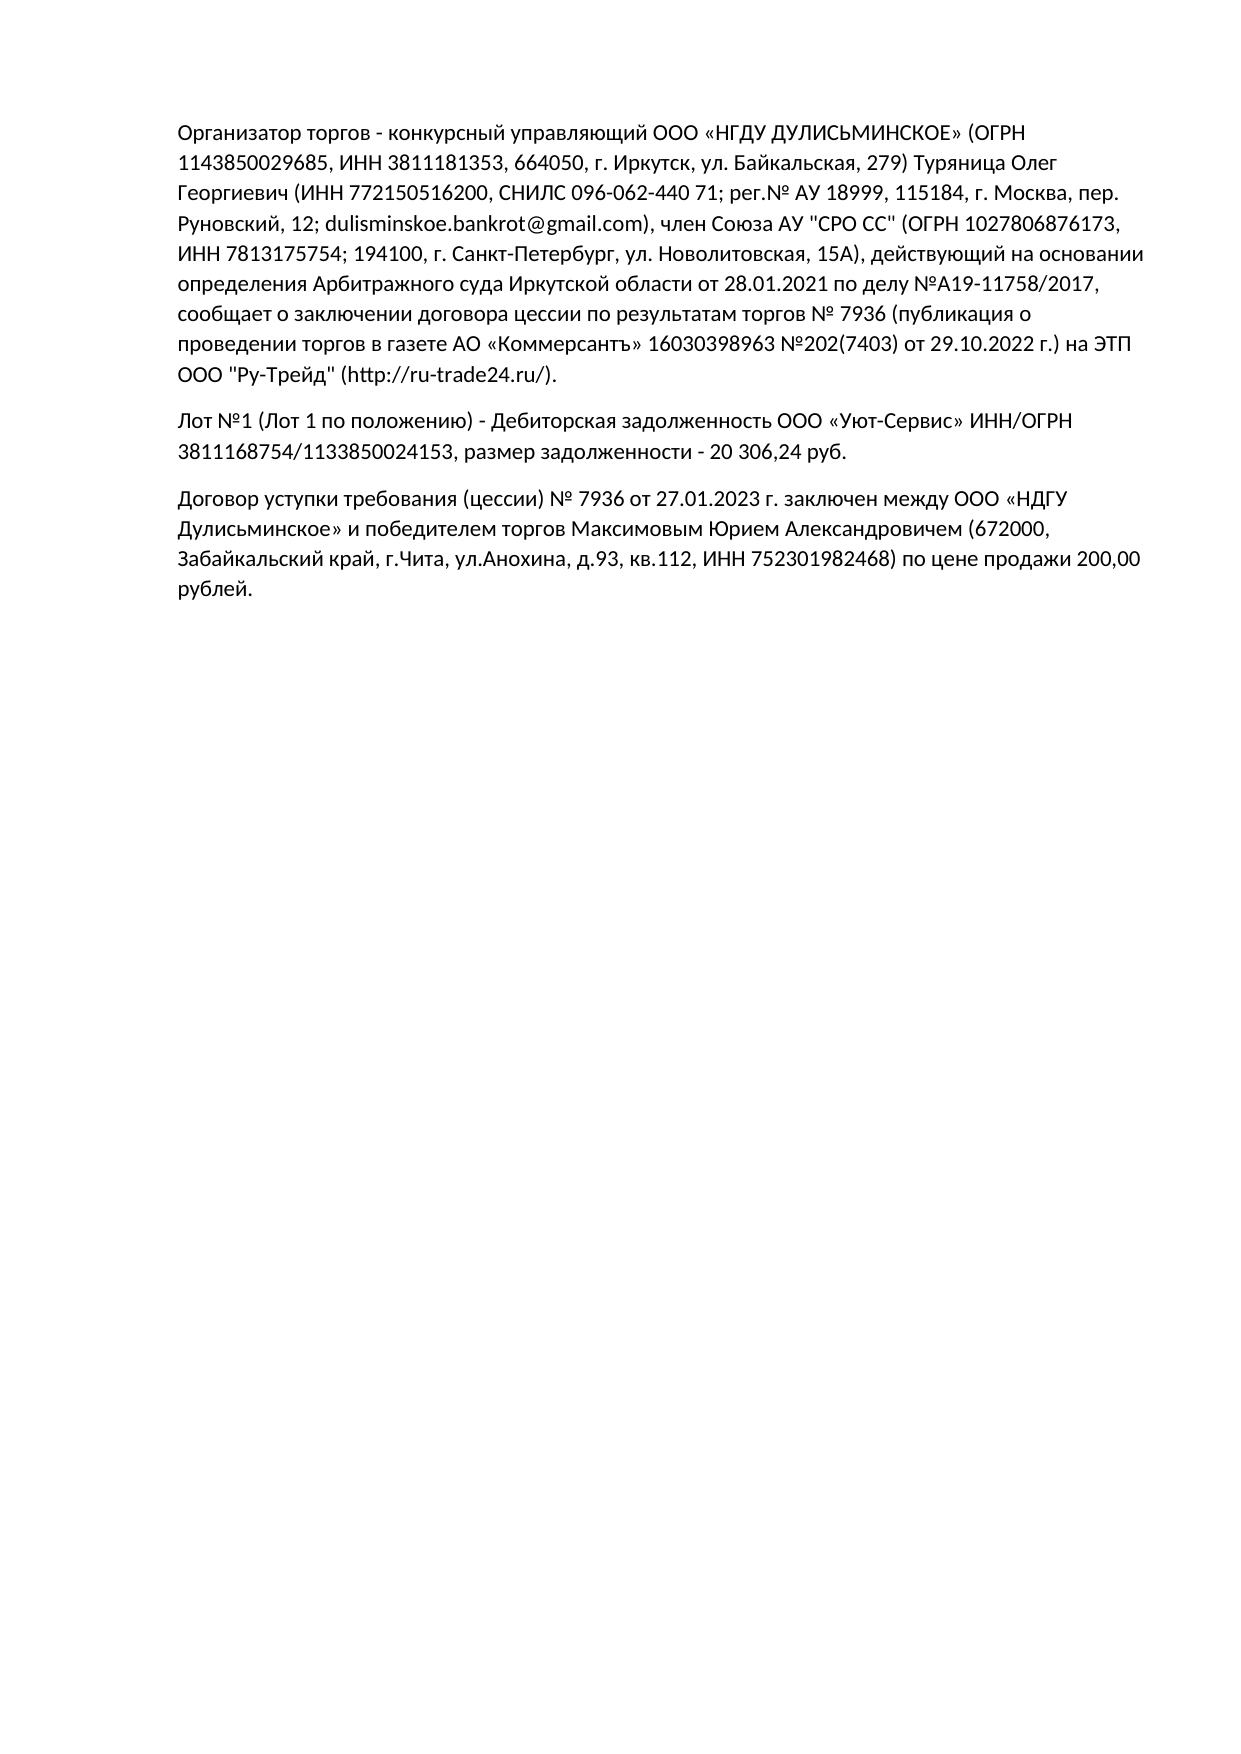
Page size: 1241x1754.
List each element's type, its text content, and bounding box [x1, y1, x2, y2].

text Организатор торгов - конкурсный управляющий ООО «НГДУ ДУЛИСЬМИНСКОЕ» (ОГРН 1143850029685, ИНН 3811181353, 664050, г. Иркутск, ул. Байкальская, 279) Туряница Олег Георгиевич (ИНН 772150516200, СНИЛС 096-062-440 71; рег.№ АУ 18999, 115184, г. Москва, пер. Руновский, 12; dulisminskoe.bankrot@gmail.com), член Союза АУ "СРО СС" (ОГРН 1027806876173, ИНН 7813175754; 194100, г. Санкт-Петербург, ул. Новолитовская, 15А), действующий на основании определения Арбитражного суда Иркутской области от 28.01.2021 по делу №А19-11758/2017, сообщает о заключении договора цессии по результатам торгов № 7936 (публикация о проведении торгов в газете АО «Коммерсантъ» 16030398963 №202(7403) от 29.10.2022 г.) на ЭТП ООО "Ру-Трейд" (http://ru-trade24.ru/). [177, 118, 1152, 388]
text Договор уступки требования (цессии) № 7936 от 27.01.2023 г. заключен между ООО «НДГУ Дулисьминское» и победителем торгов Максимовым Юрием Александровичем (672000, Забайкальский край, г.Чита, ул.Анохина, д.93, кв.112, ИНН 752301982468) по цене продажи 200,00 рублей. [177, 484, 1152, 602]
text Лот №1 (Лот 1 по положению) - Дебиторская задолженность ООО «Уют-Сервис» ИНН/ОГРН 3811168754/1133850024153, размер задолженности - 20 306,24 руб. [177, 407, 1152, 465]
